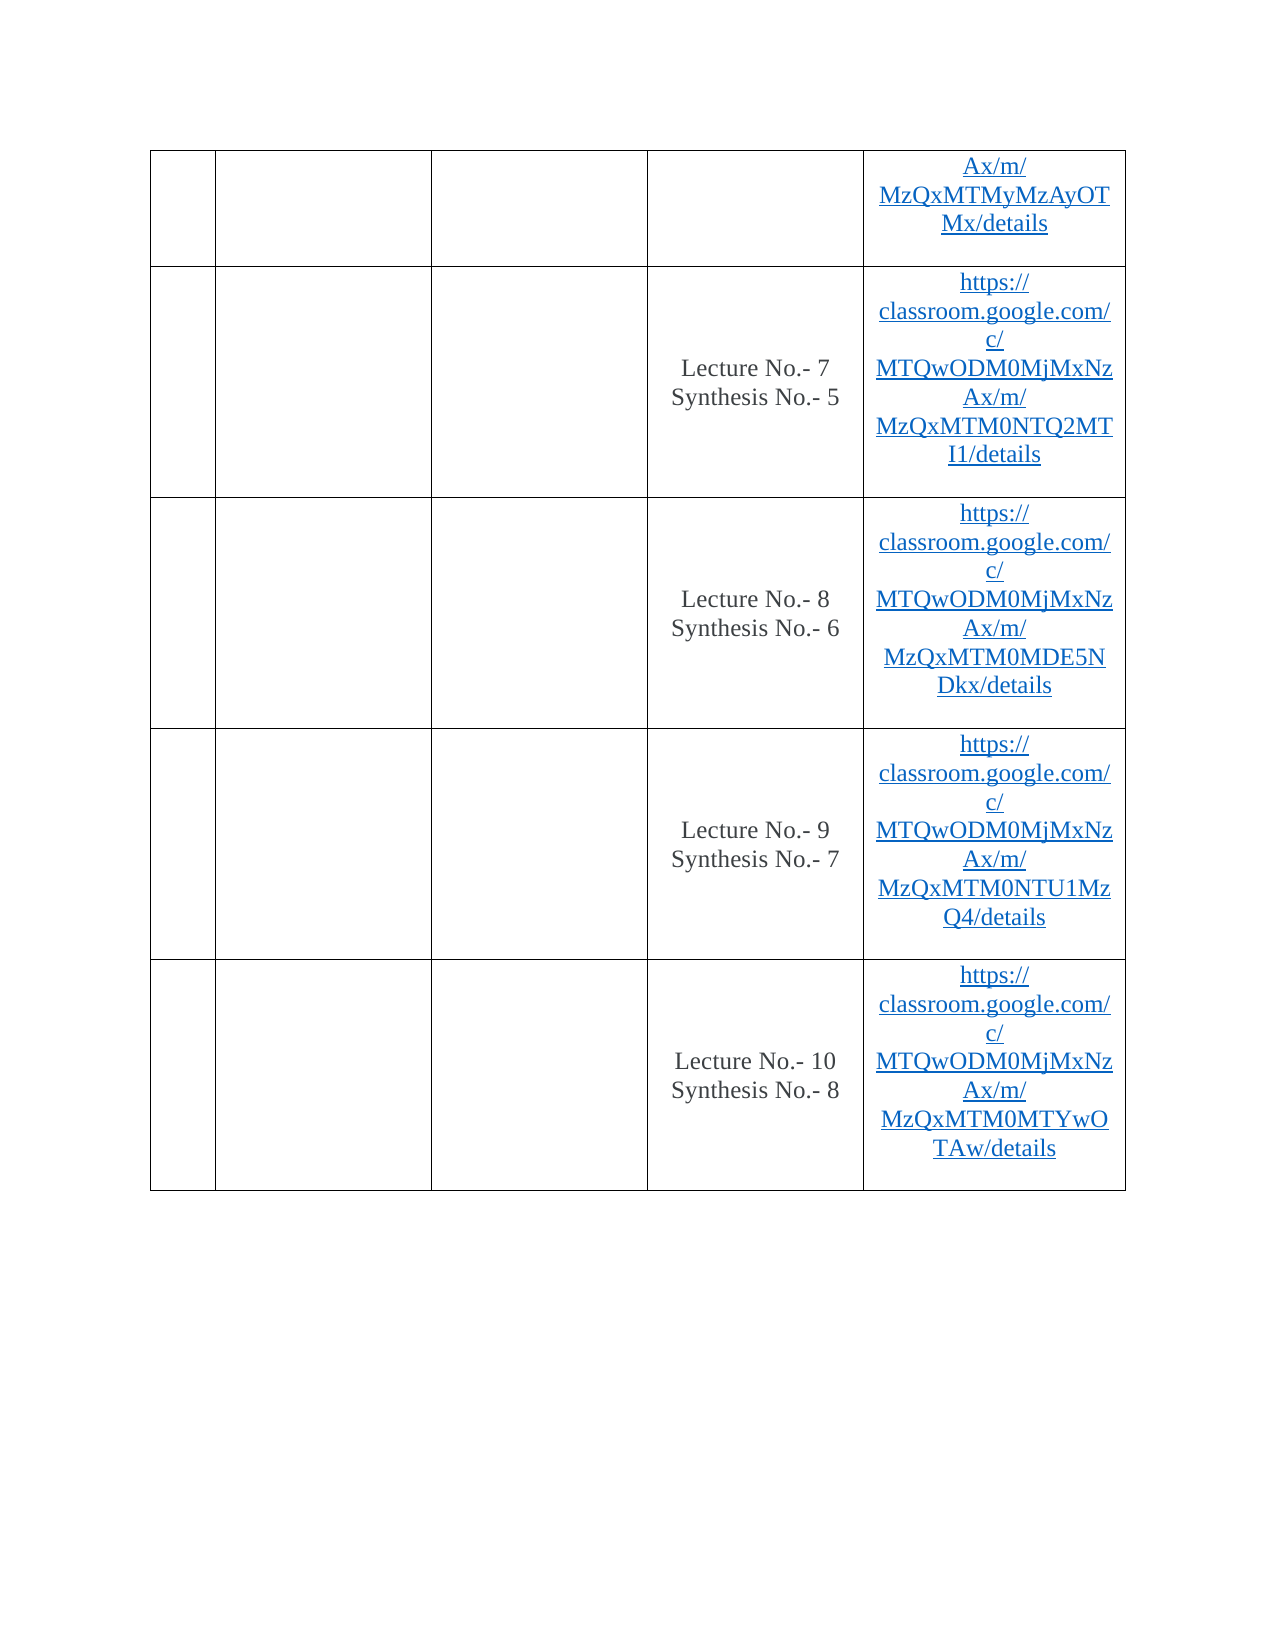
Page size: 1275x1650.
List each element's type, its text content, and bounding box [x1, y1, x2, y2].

table_cell [432, 960, 647, 1190]
table_cell https://classroom.google.com/c/MTQwODM0MjMxNzAx/m/MzQxMTM0MTYwOTAw/details [864, 960, 1125, 1190]
table_cell [151, 729, 215, 959]
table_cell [864, 151, 1125, 266]
table_cell Lecture No.- 10 Synthesis No.- 8 [648, 960, 863, 1190]
table_cell [151, 498, 215, 728]
table_cell [151, 267, 215, 497]
table_cell [216, 498, 431, 728]
table_cell [216, 151, 431, 266]
table_cell [151, 960, 215, 1190]
table_cell [216, 960, 431, 1190]
table_cell Lecture No.- 8 Synthesis No.- 6 [648, 498, 863, 728]
table_cell [432, 151, 647, 266]
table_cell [648, 151, 863, 266]
table_cell [432, 498, 647, 728]
table_cell https://classroom.google.com/c/MTQwODM0MjMxNzAx/m/MzQxMTM0NTQ2MTI1/details [864, 267, 1125, 497]
table_cell [151, 151, 215, 266]
table_cell [432, 267, 647, 497]
table_cell Lecture No.- 7 Synthesis No.- 5 [648, 267, 863, 497]
table_cell https://classroom.google.com/c/MTQwODM0MjMxNzAx/m/MzQxMTM0NTU1MzQ4/details [864, 729, 1125, 959]
table_cell [432, 729, 647, 959]
table_cell [216, 267, 431, 497]
table_cell https://classroom.google.com/c/MTQwODM0MjMxNzAx/m/MzQxMTM0MDE5NDkx/details [864, 498, 1125, 728]
table_cell Lecture No.- 9 Synthesis No.- 7 [648, 729, 863, 959]
table_cell [216, 729, 431, 959]
